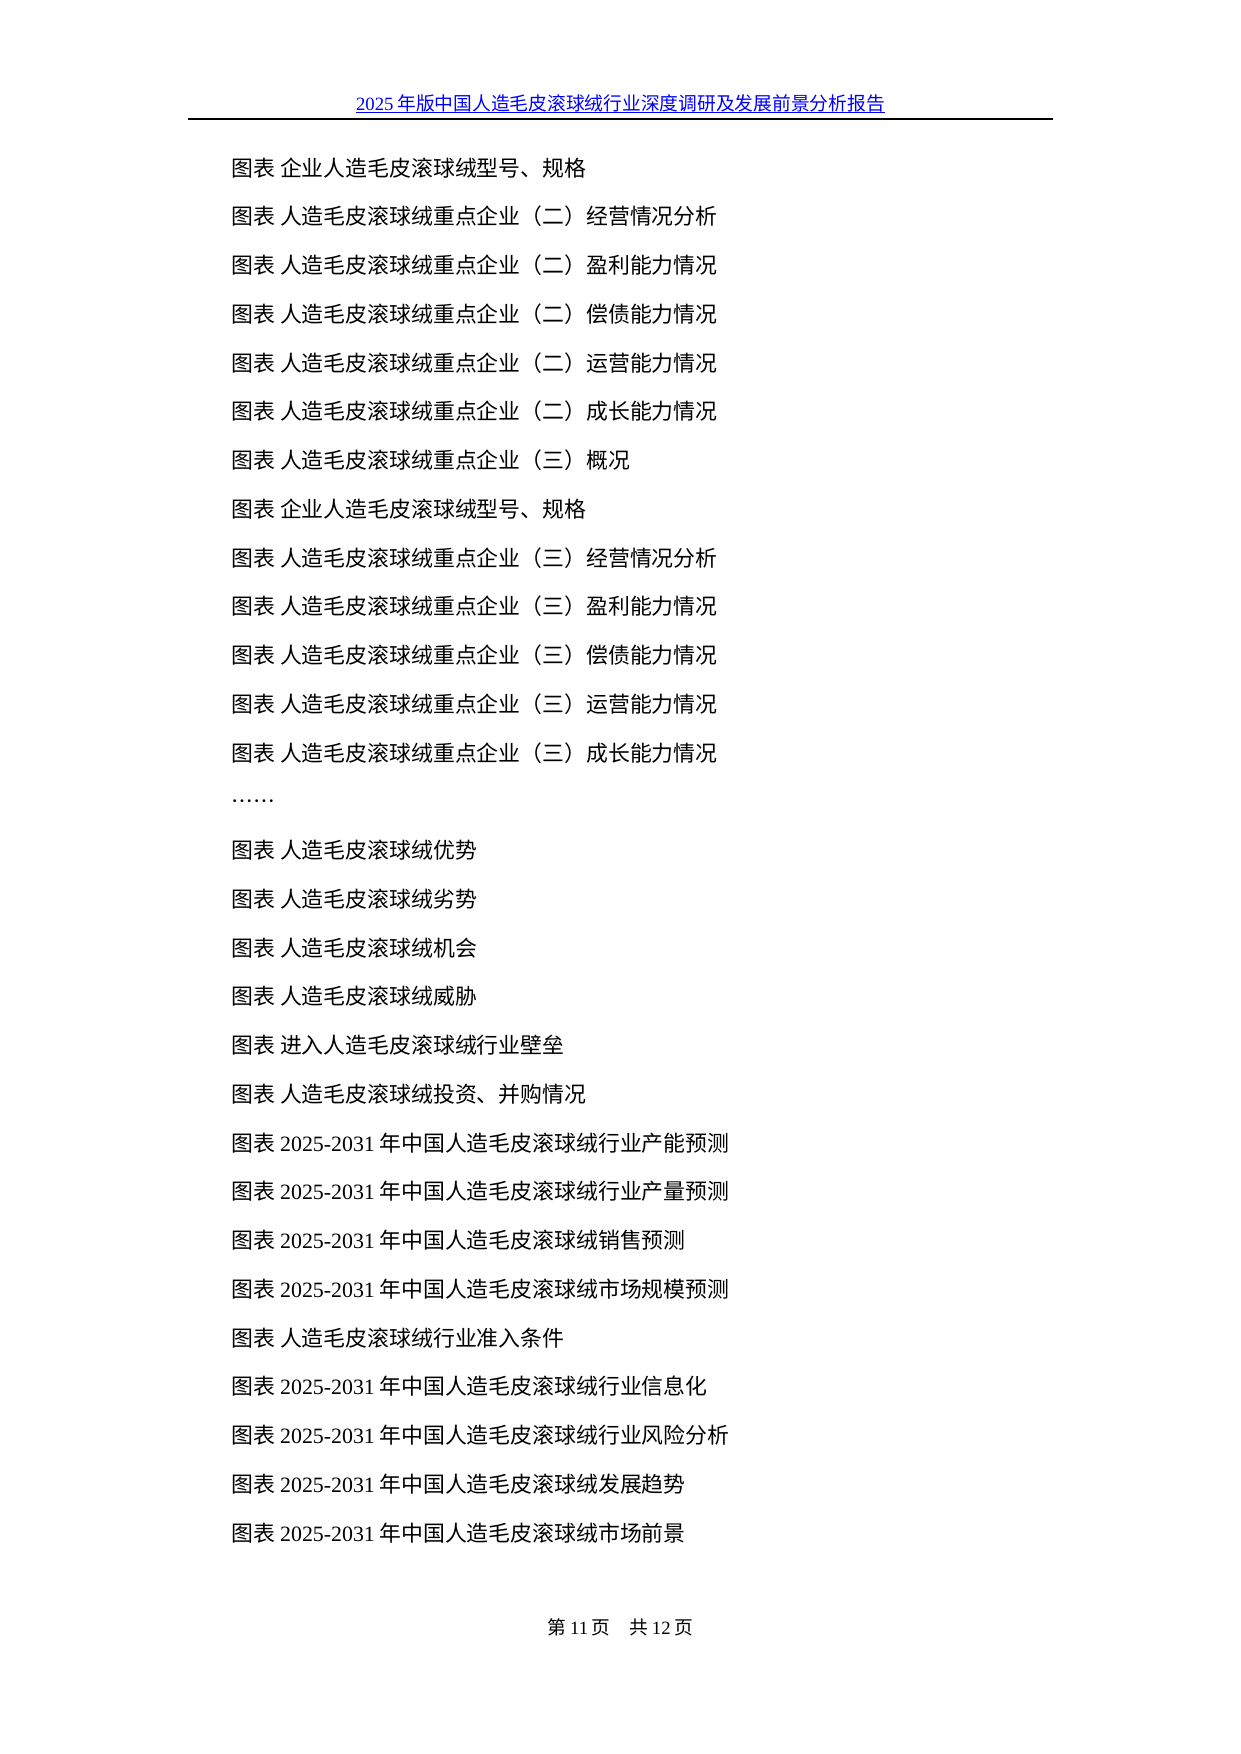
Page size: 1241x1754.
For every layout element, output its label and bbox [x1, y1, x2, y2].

text [187, 150, 1053, 1548]
